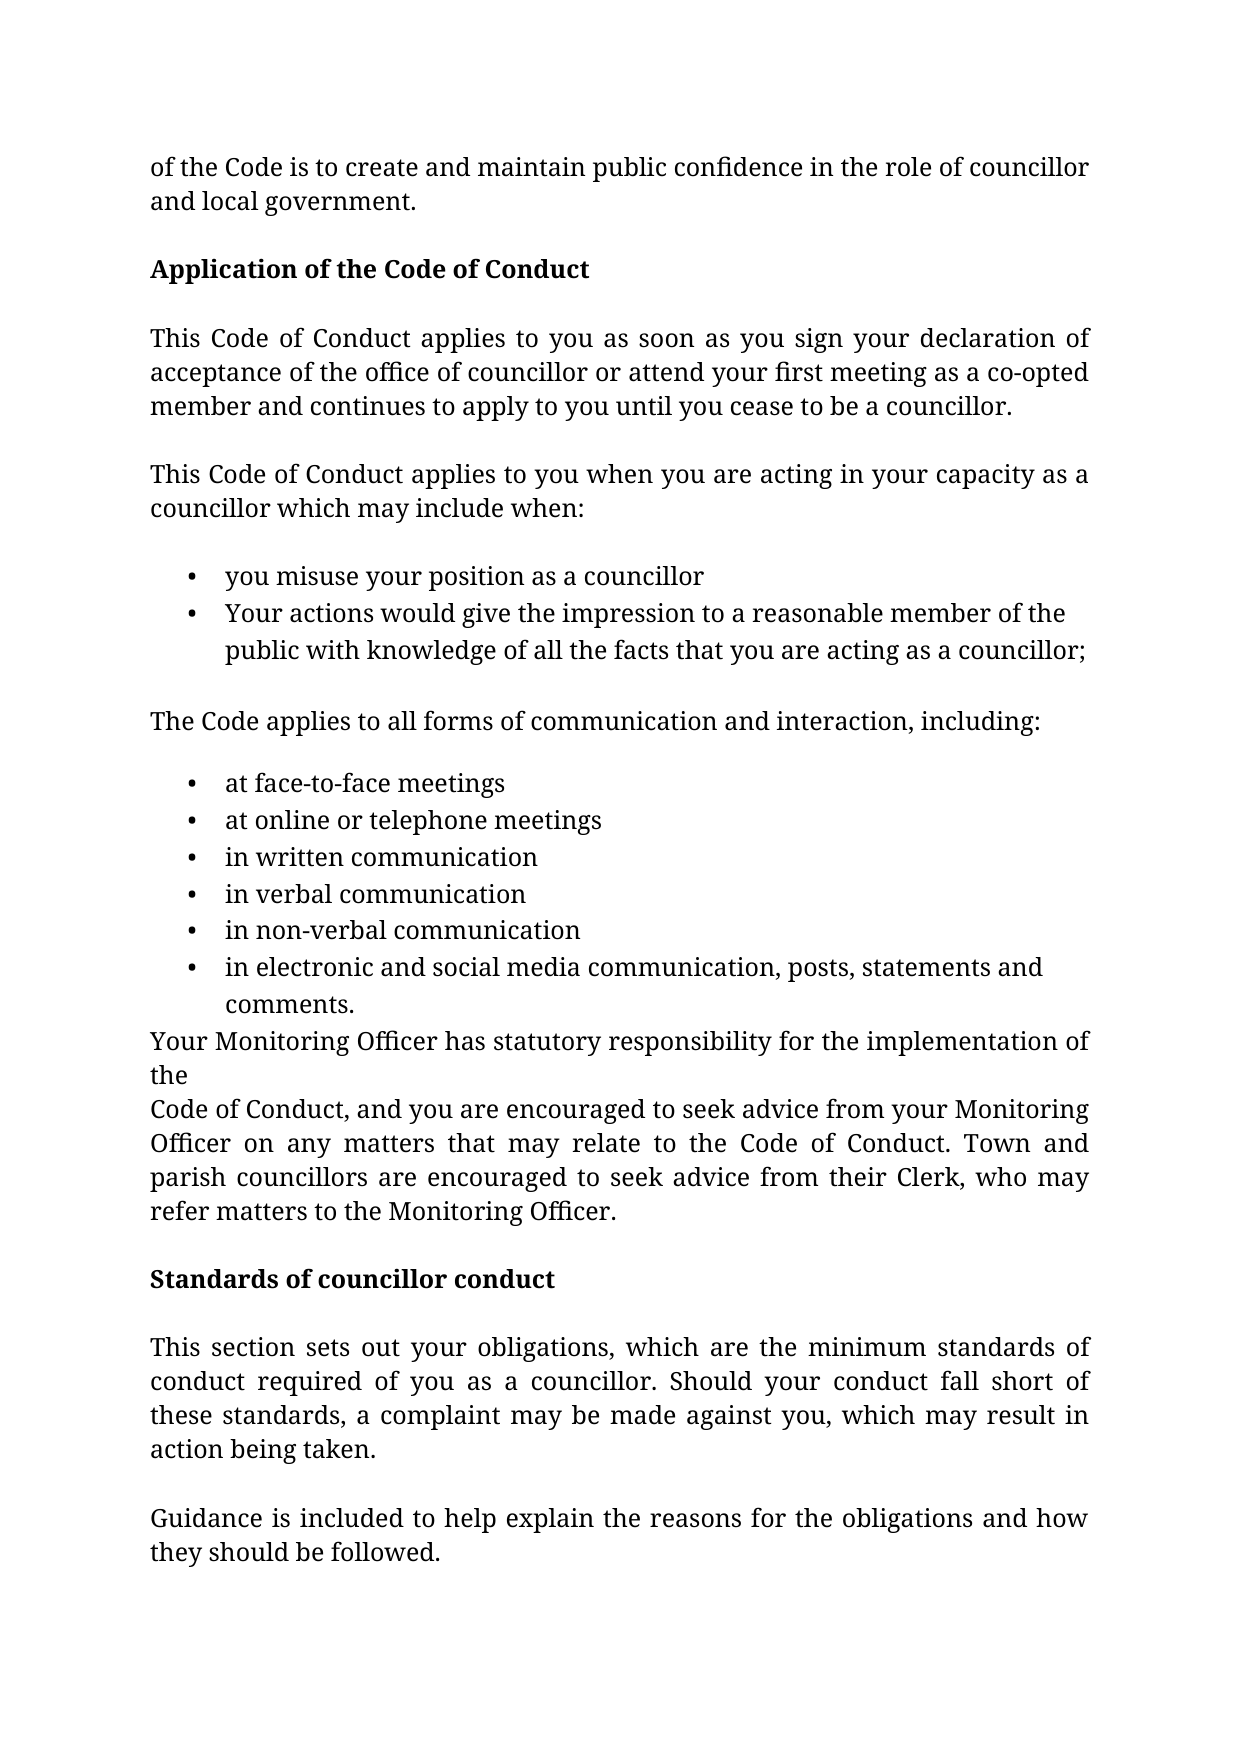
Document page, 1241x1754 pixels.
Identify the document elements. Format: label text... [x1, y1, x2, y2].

text Your Monitoring Officer has statutory responsibility for the implementation of the Code of Conduct, and you are encouraged to seek advice from your Monitoring Officer on any matters that may relate to the Code of Conduct. Town and parish councillors are encouraged to seek advice from their Clerk, who may refer matters to the Monitoring Officer. [150, 1023, 1090, 1228]
list at face-to-face meetings [187, 766, 1090, 800]
list you misuse your position as a councillor [187, 559, 1090, 593]
text This Code of Conduct applies to you when you are acting in your capacity as a councillor which may include when: [150, 457, 1090, 525]
text Application of the Code of Conduct [150, 252, 1090, 286]
text Standards of councillor conduct [150, 1262, 1090, 1296]
list at online or telephone meetings [187, 803, 1090, 837]
text The Code applies to all forms of communication and interaction, including: [150, 703, 1090, 737]
text Guidance is included to help explain the reasons for the obligations and how they should be followed. [150, 1500, 1090, 1568]
list Your actions would give the impression to a reasonable member of the public with knowledge of all the facts that you are acting as a councillor; [187, 596, 1090, 666]
text This section sets out your obligations, which are the minimum standards of conduct required of you as a councillor. Should your conduct fall short of these standards, a complaint may be made against you, which may result in action being taken. [150, 1330, 1090, 1466]
list in written communication [187, 839, 1090, 873]
text This Code of Conduct applies to you as soon as you sign your declaration of acceptance of the office of councillor or attend your first meeting as a co-opted member and continues to apply to you until you cease to be a councillor. [150, 320, 1090, 422]
list in verbal communication [187, 876, 1090, 910]
list in electronic and social media communication, posts, statements and comments. [187, 950, 1090, 1021]
list in non-verbal communication [187, 913, 1090, 947]
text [150, 150, 1090, 218]
